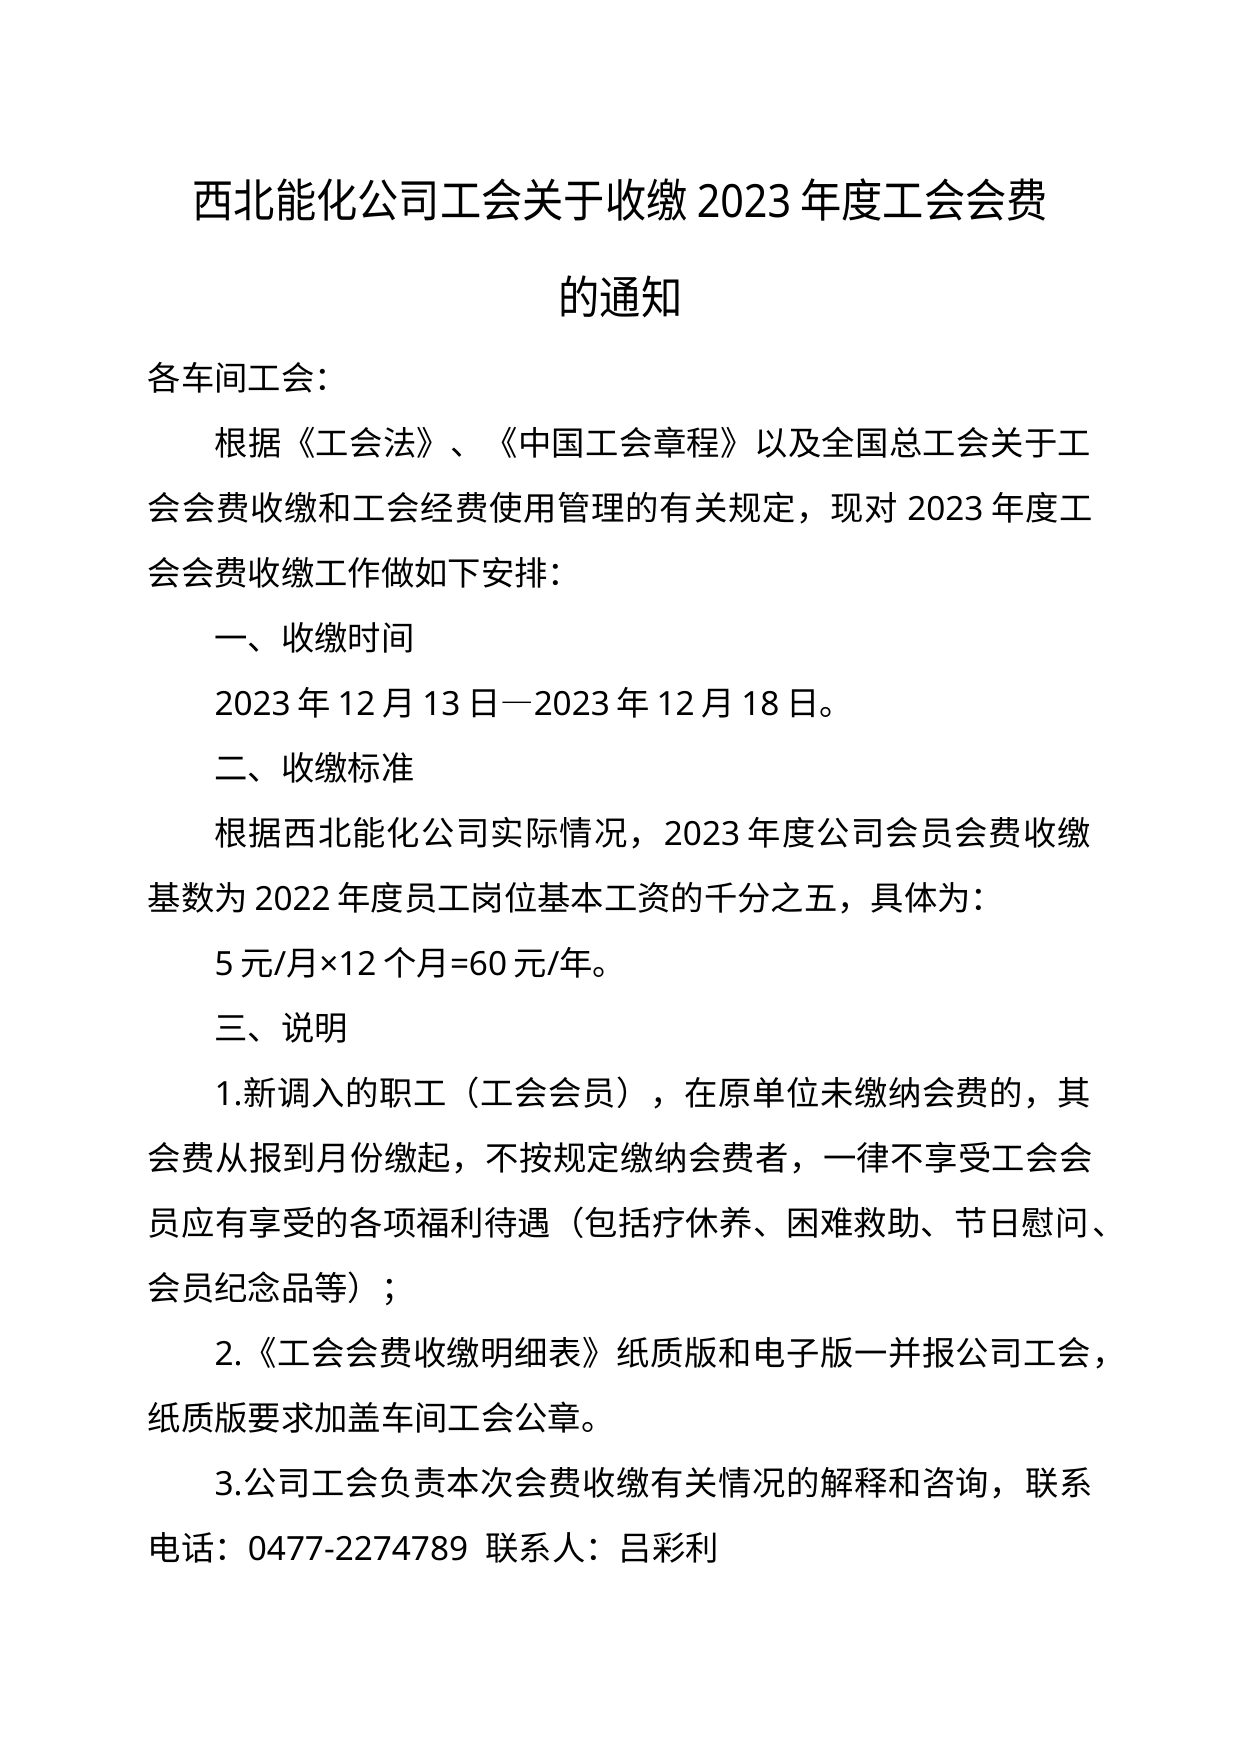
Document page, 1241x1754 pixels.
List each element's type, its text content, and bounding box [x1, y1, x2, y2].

text 根据《工会法》、《中国工会章程》以及全国总工会关于工会会费收缴和工会经费使用管理的有关规定，现对2023年度工会会费收缴工作做如下安排： [148, 409, 1092, 604]
text 西北能化公司工会关于收缴2023年度工会会费 [148, 149, 1092, 246]
text 三、说明 [148, 994, 1092, 1059]
text 2023年12月13日—2023年12月18日。 [148, 669, 1092, 734]
text 3.公司工会负责本次会费收缴有关情况的解释和咨询，联系电话：0477-2274789 联系人：吕彩利 [148, 1449, 1092, 1579]
text 各车间工会： [148, 344, 1092, 409]
text 5元/月×12个月=60元/年。 [148, 929, 1092, 994]
text 2.《工会会费收缴明细表》纸质版和电子版一并报公司工会，纸质版要求加盖车间工会公章。 [148, 1319, 1092, 1449]
text 根据西北能化公司实际情况，2023年度公司会员会费收缴基数为2022年度员工岗位基本工资的千分之五，具体为： [148, 799, 1092, 929]
text 1.新调入的职工（工会会员），在原单位未缴纳会费的，其会费从报到月份缴起，不按规定缴纳会费者，一律不享受工会会员应有享受的各项福利待遇（包括疗休养、困难救助、节日慰问、会员纪念品等）； [148, 1059, 1092, 1319]
text 二、收缴标准 [148, 734, 1092, 799]
text 一、收缴时间 [148, 604, 1092, 669]
text 的通知 [148, 246, 1092, 344]
